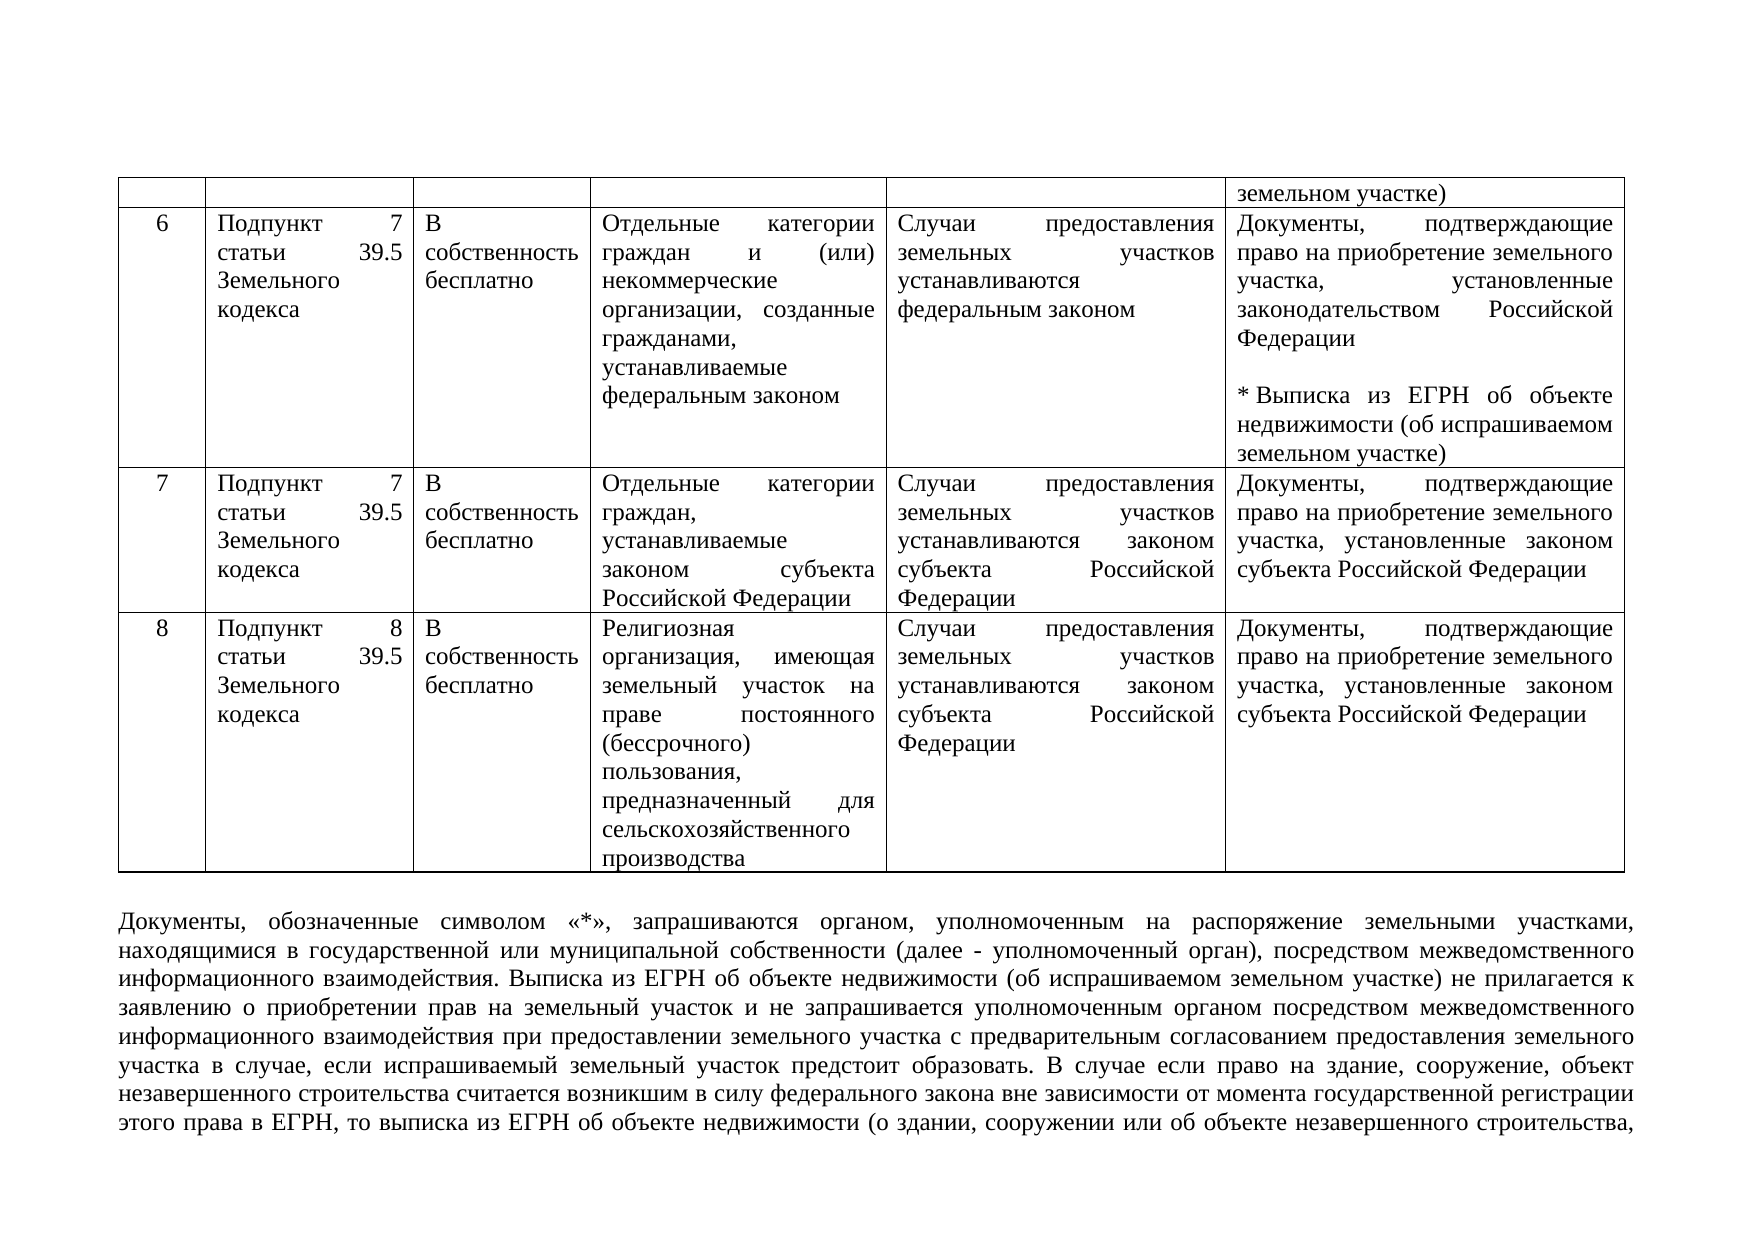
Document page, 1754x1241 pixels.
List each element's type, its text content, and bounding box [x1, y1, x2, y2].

table_cell Случаи предоставления земельных участков устанавливаются законом субъекта Российской Федерации [887, 613, 1225, 871]
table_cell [414, 178, 590, 207]
table_cell Документы, подтверждающие право на приобретение земельного участка, установленные законом субъекта Российской Федерации [1226, 613, 1624, 871]
table_cell 7 [119, 468, 205, 612]
table_cell Религиозная организация, имеющая земельный участок на праве постоянного (бессрочного) пользования, предназначенный для сельскохозяйственного производства [591, 613, 886, 871]
table_cell Отдельные категории граждан и (или) некоммерческие организации, созданные гражданами, устанавливаемые федеральным законом [591, 208, 886, 467]
table_cell 6 [119, 208, 205, 467]
table_cell В собственность бесплатно [414, 208, 590, 467]
table_cell Отдельные категории граждан, устанавливаемые законом субъекта Российской Федерации [591, 468, 886, 612]
table_cell В собственность бесплатно [414, 613, 590, 871]
table_cell 5 [119, 178, 205, 207]
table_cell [1226, 178, 1624, 207]
table_cell Подпункт 8 статьи 39.5 Земельного кодекса [206, 613, 413, 871]
table_cell Документы, подтверждающие право на приобретение земельного участка, установленные законодательством Российской Федерации * Выписка из ЕГРН об объекте недвижимости (об испрашиваемом земельном участке) [1226, 208, 1624, 467]
table_cell Подпункт 7 статьи 39.5 Земельного кодекса [206, 208, 413, 467]
table_cell Документы, подтверждающие право на приобретение земельного участка, установленные законом субъекта Российской Федерации [1226, 468, 1624, 612]
table_cell Подпункт 7 статьи 39.5 Земельного кодекса [206, 468, 413, 612]
table_cell В собственность бесплатно [414, 468, 590, 612]
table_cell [887, 178, 1225, 207]
table_cell Случаи предоставления земельных участков устанавливаются федеральным законом [887, 208, 1225, 467]
table_cell 8 [119, 613, 205, 871]
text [118, 906, 1636, 1136]
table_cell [206, 178, 413, 207]
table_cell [591, 178, 886, 207]
table_cell Случаи предоставления земельных участков устанавливаются законом субъекта Российской Федерации [887, 468, 1225, 612]
